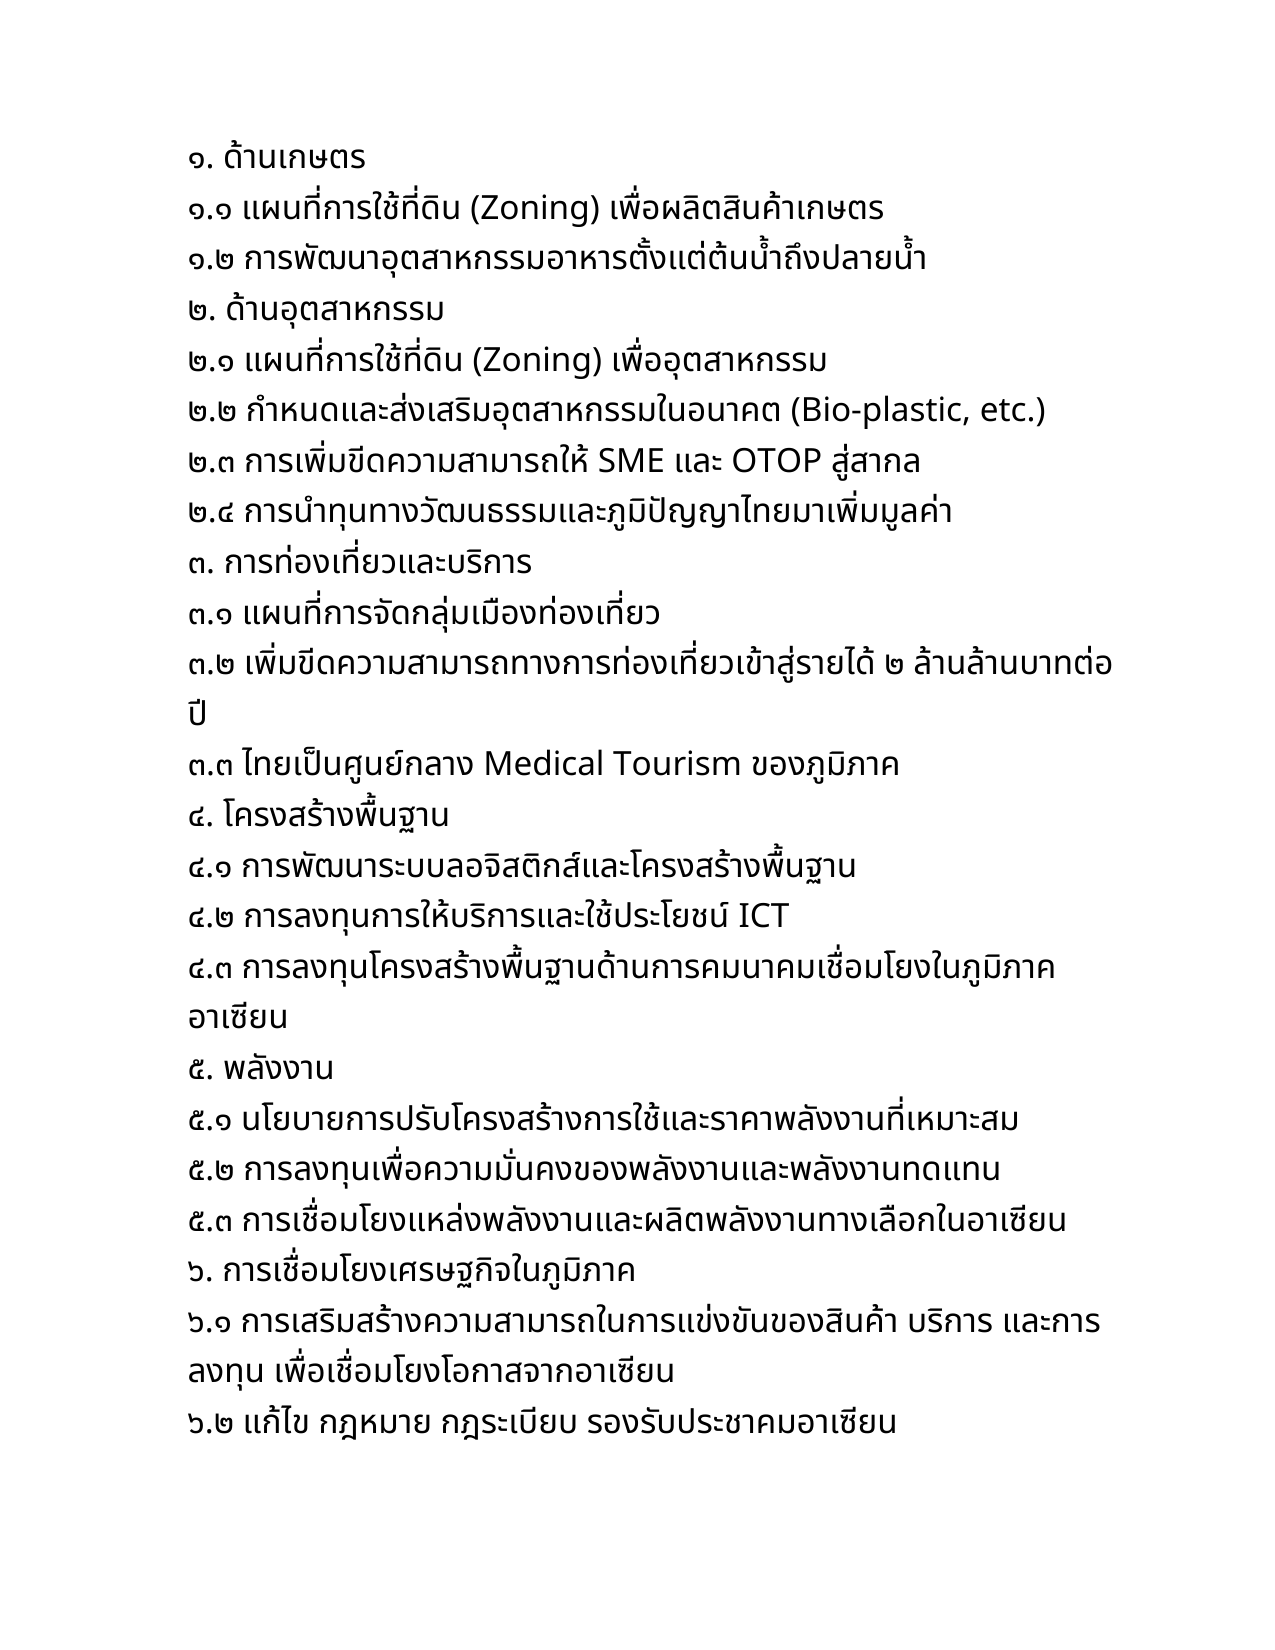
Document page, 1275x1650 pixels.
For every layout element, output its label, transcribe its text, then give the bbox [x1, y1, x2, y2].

text ๓. การท่องเที่ยวและบริการ [187, 538, 1125, 588]
text ๖.๑ การเสริมสร้างความสามารถในการแข่งขันของสินค้า บริการ และการลงทุน เพื่อเชื่อมโยงโอกาสจากอาเซียน [187, 1297, 1125, 1398]
text ๒.๔ การนำทุนทางวัฒนธรรมและภูมิปัญญาไทยมาเพิ่มมูลค่า [187, 487, 1125, 538]
text ๑. ด้านเกษตร [187, 133, 1125, 183]
text ๒.๓ การเพิ่มขีดความสามารถให้ SME และ OTOP สู่สากล [187, 437, 1125, 487]
text ๖. การเชื่อมโยงเศรษฐกิจในภูมิภาค [187, 1246, 1125, 1297]
text ๔.๓ การลงทุนโครงสร้างพื้นฐานด้านการคมนาคมเชื่อมโยงในภูมิภาคอาเซียน [187, 943, 1125, 1044]
text ๔.๒ การลงทุนการให้บริการและใช้ประโยชน์ ICT [187, 892, 1125, 943]
text ๑.๑ แผนที่การใช้ที่ดิน (Zoning) เพื่อผลิตสินค้าเกษตร [187, 183, 1125, 234]
text ๕.๓ การเชื่อมโยงแหล่งพลังงานและผลิตพลังงานทางเลือกในอาเซียน [187, 1196, 1125, 1246]
text ๓.๑ แผนที่การจัดกลุ่มเมืองท่องเที่ยว [187, 588, 1125, 639]
text ๖.๒ แก้ไข กฎหมาย กฎระเบียบ รองรับประชาคมอาเซียน [187, 1398, 1125, 1448]
text ๒.๒ กำหนดและส่งเสริมอุตสาหกรรมในอนาคต (Bio-plastic, etc.) [187, 386, 1125, 437]
text ๒.๑ แผนที่การใช้ที่ดิน (Zoning) เพื่ออุตสาหกรรม [187, 335, 1125, 386]
text ๕. พลังงาน [187, 1044, 1125, 1094]
text ๕.๑ นโยบายการปรับโครงสร้างการใช้และราคาพลังงานที่เหมาะสม [187, 1094, 1125, 1145]
text ๓.๒ เพิ่มขีดความสามารถทางการท่องเที่ยวเข้าสู่รายได้ ๒ ล้านล้านบาทต่อปี [187, 639, 1125, 740]
text ๔. โครงสร้างพื้นฐาน [187, 791, 1125, 841]
text ๔.๑ การพัฒนาระบบลอจิสติกส์และโครงสร้างพื้นฐาน [187, 841, 1125, 892]
text ๑.๒ การพัฒนาอุตสาหกรรมอาหารตั้งแต่ต้นน้ำถึงปลายน้ำ [187, 234, 1125, 285]
text ๓.๓ ไทยเป็นศูนย์กลาง Medical Tourism ของภูมิภาค [187, 740, 1125, 791]
text ๒. ด้านอุตสาหกรรม [187, 285, 1125, 335]
text ๕.๒ การลงทุนเพื่อความมั่นคงของพลังงานและพลังงานทดแทน [187, 1145, 1125, 1196]
